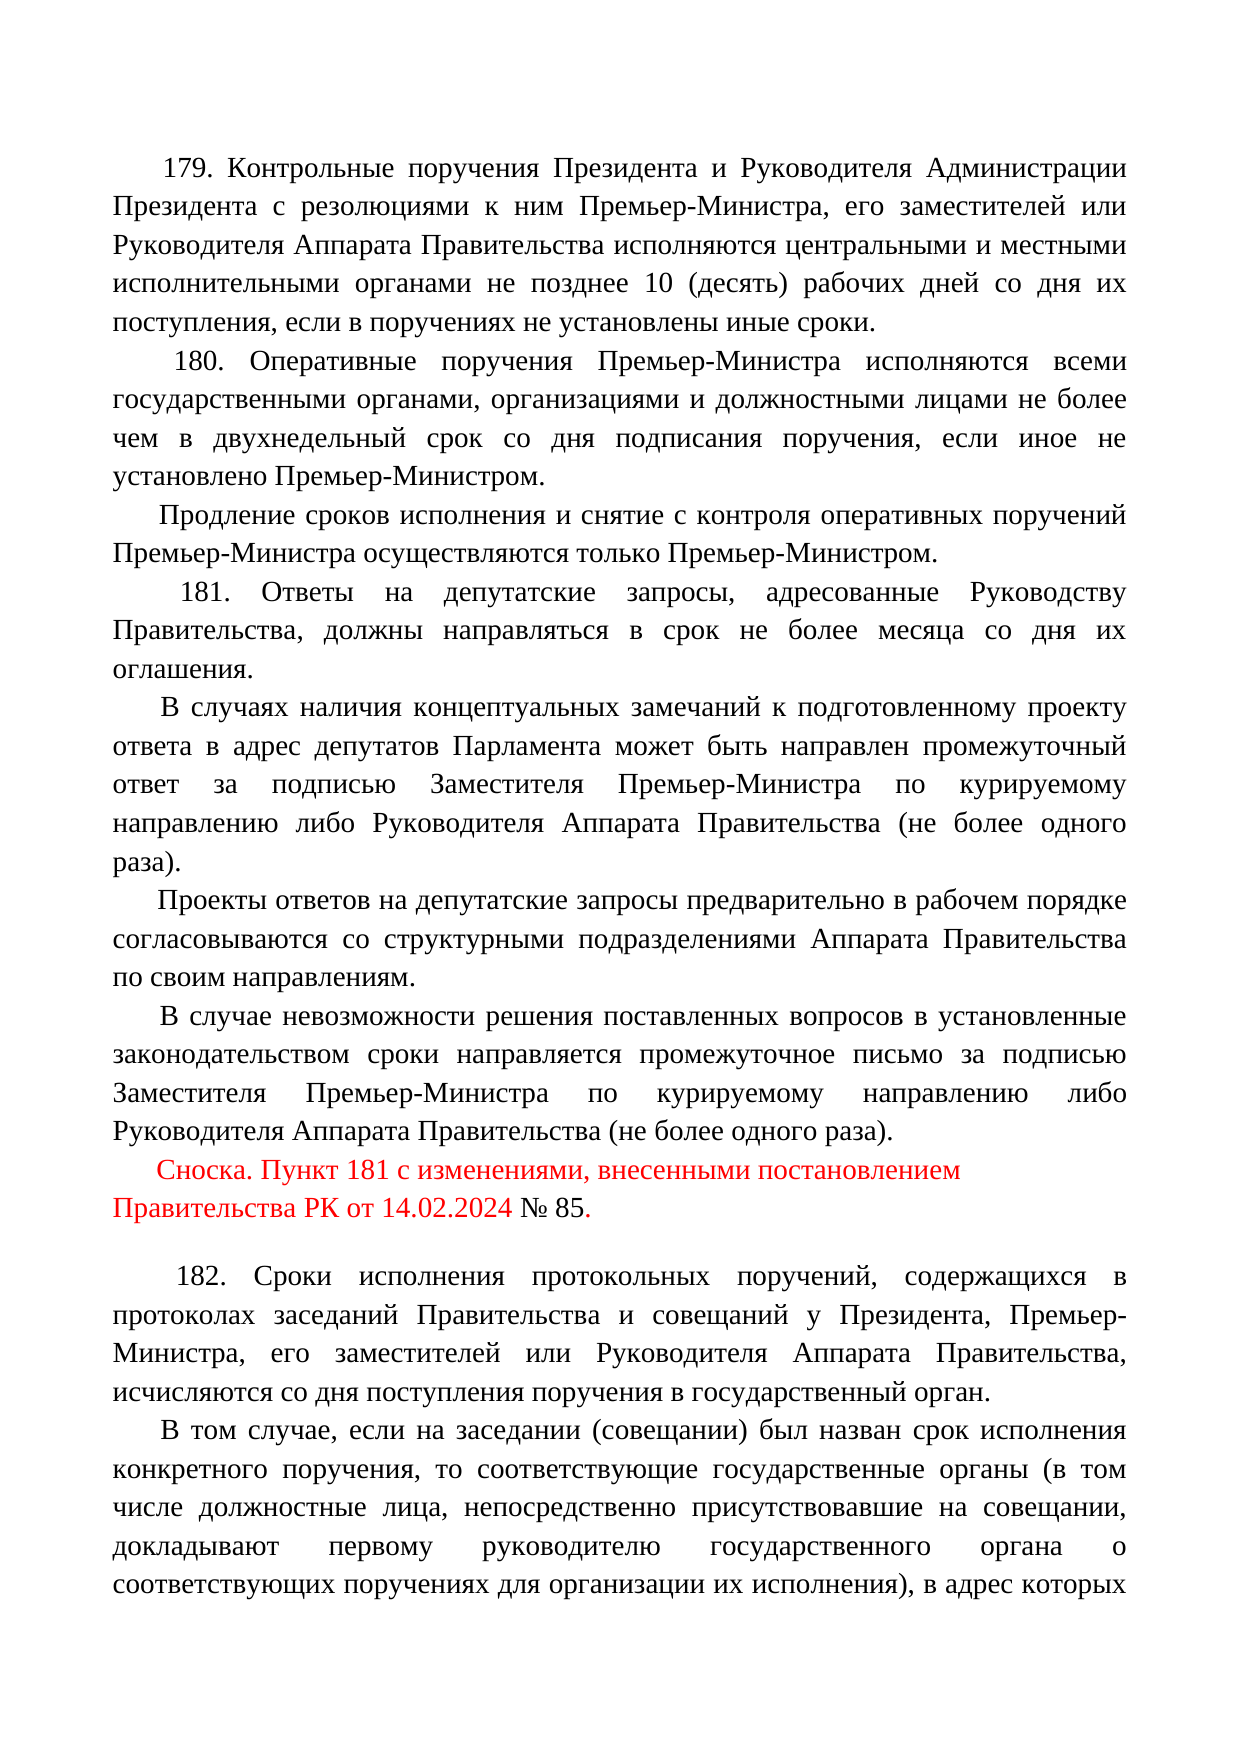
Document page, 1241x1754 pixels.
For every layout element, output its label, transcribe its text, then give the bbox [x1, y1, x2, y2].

text В случаях наличия концептуальных замечаний к подготовленному проекту ответа в адрес депутатов Парламента может быть направлен промежуточный ответ за подписью Заместителя Премьер-Министра по курируемому направлению либо Руководителя Аппарата Правительства (не более одного раза). [112, 689, 1128, 877]
text 179. Контрольные поручения Президента и Руководителя Администрации Президента с резолюциями к ним Премьер-Министра, его заместителей или Руководителя Аппарата Правительства исполняются центральными и местными исполнительными органами не позднее 10 (десять) рабочих дней со дня их поступления, если в поручениях не установлены иные сроки. [112, 150, 1128, 338]
text Сноска. Пункт 181 с изменениями, внесенными постановлением Правительства РК от 14.02.2024 № 85. [112, 1152, 1128, 1254]
text Продление сроков исполнения и снятие с контроля оперативных поручений Премьер-Министра осуществляются только Премьер-Министром. [112, 497, 1128, 569]
text 180. Оперативные поручения Премьер-Министра исполняются всеми государственными органами, организациями и должностными лицами не более чем в двухнедельный срок со дня подписания поручения, если иное не установлено Премьер-Министром. [112, 343, 1128, 492]
text 181. Ответы на депутатские запросы, адресованные Руководству Правительства, должны направляться в срок не более месяца со дня их оглашения. [112, 574, 1128, 684]
text 182. Сроки исполнения протокольных поручений, содержащихся в протоколах заседаний Правительства и совещаний у Президента, Премьер-Министра, его заместителей или Руководителя Аппарата Правительства, исчисляются со дня поступления поручения в государственный орган. [112, 1258, 1128, 1407]
text В случае невозможности решения поставленных вопросов в установленные законодательством сроки направляется промежуточное письмо за подписью Заместителя Премьер-Министра по курируемому направлению либо Руководителя Аппарата Правительства (не более одного раза). [112, 998, 1128, 1147]
text Проекты ответов на депутатские запросы предварительно в рабочем порядке согласовываются со структурными подразделениями Аппарата Правительства по своим направлениям. [112, 882, 1128, 993]
